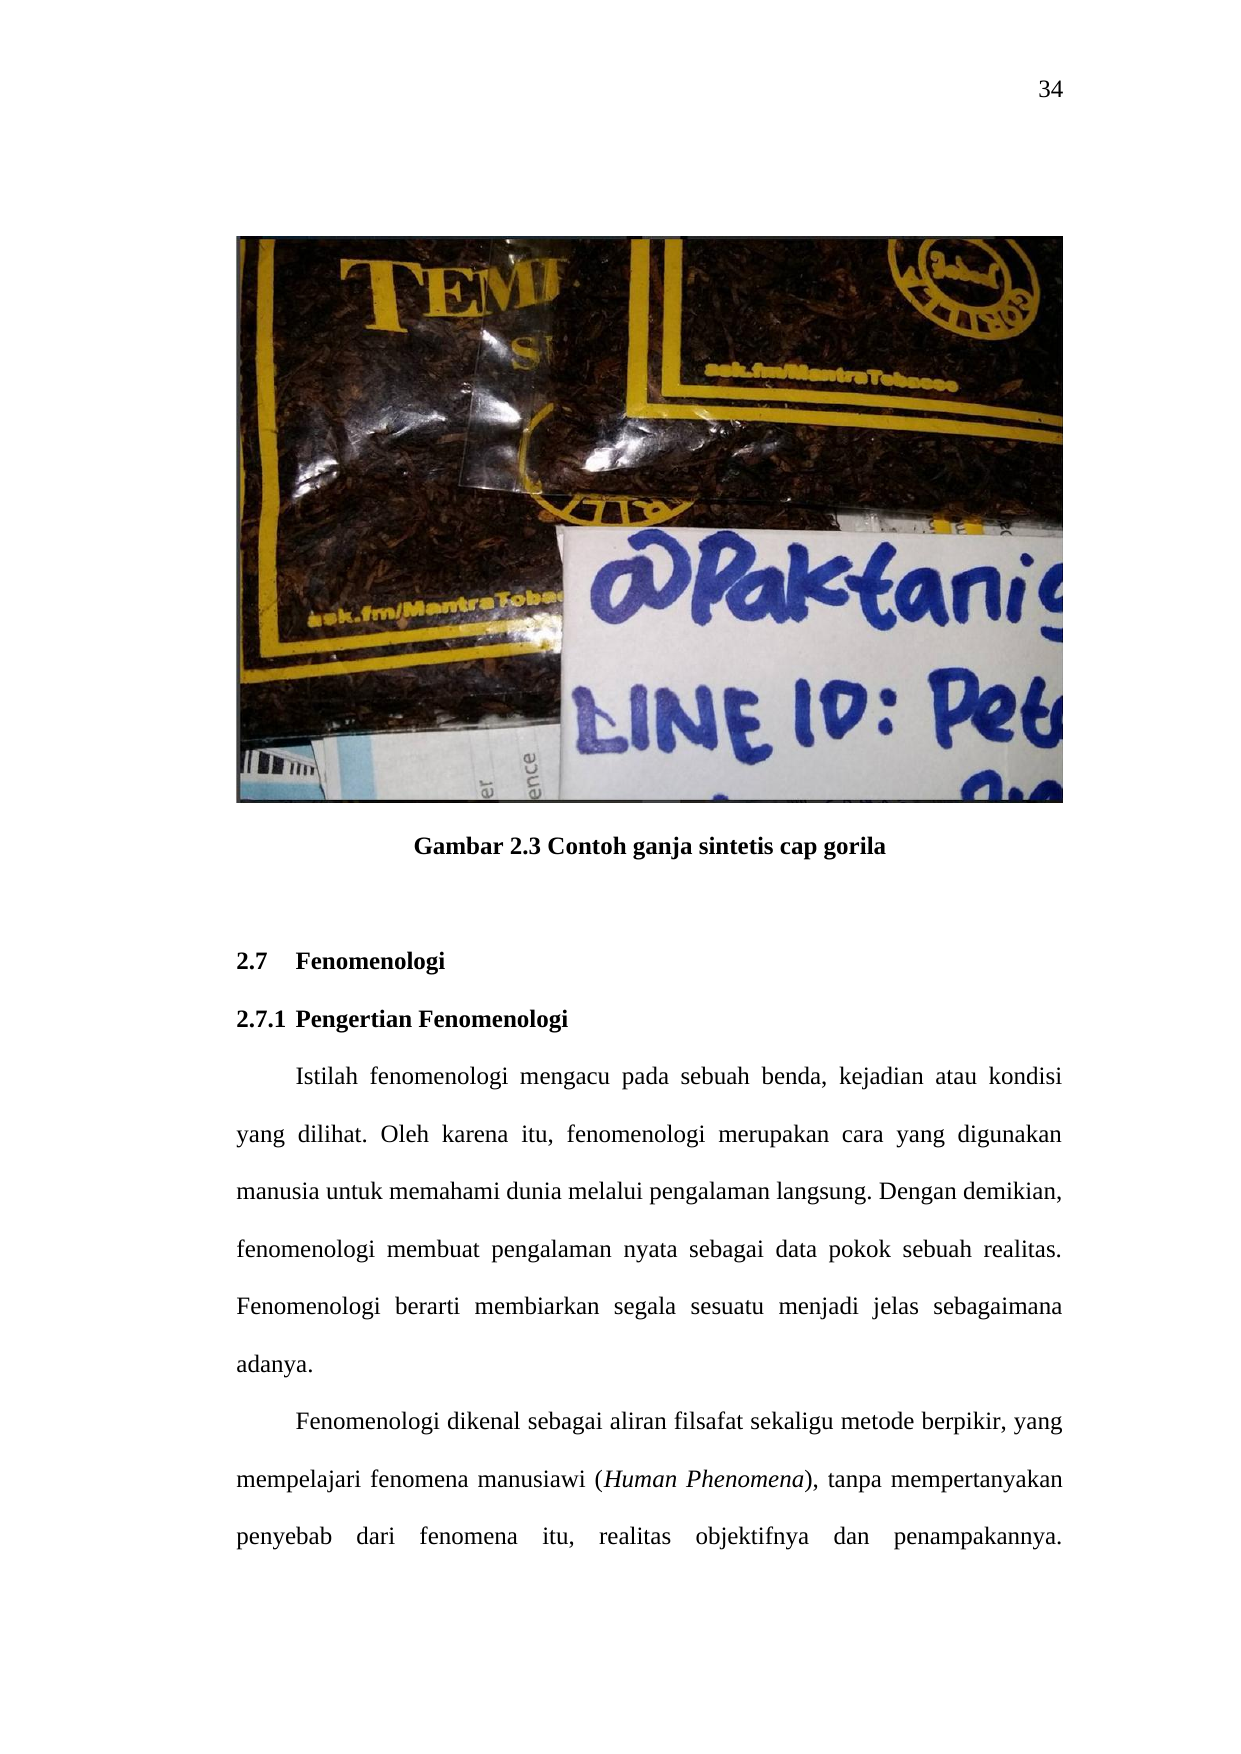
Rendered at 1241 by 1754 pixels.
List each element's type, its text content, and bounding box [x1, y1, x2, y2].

picture [236, 236, 1063, 803]
text 2.7.1 Pengertian Fenomenologi [236, 1004, 1063, 1032]
text Gambar 2.3 Contoh ganja sintetis cap gorila [236, 803, 1063, 860]
text Istilah fenomenologi mengacu pada sebuah benda, kejadian atau kondisi yang dilihat. Oleh karena itu, fenomenologi merupakan cara yang digunakan manusia untuk memahami dunia melalui pengalaman langsung. Dengan demikian, fenomenologi membuat pengalaman nyata sebagai data pokok sebuah realitas. Fenomenologi berarti membiarkan segala sesuatu menjadi jelas sebagaimana adanya. [236, 1061, 1063, 1377]
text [236, 1406, 1063, 1550]
text 2.7 Fenomenologi [236, 946, 1063, 975]
